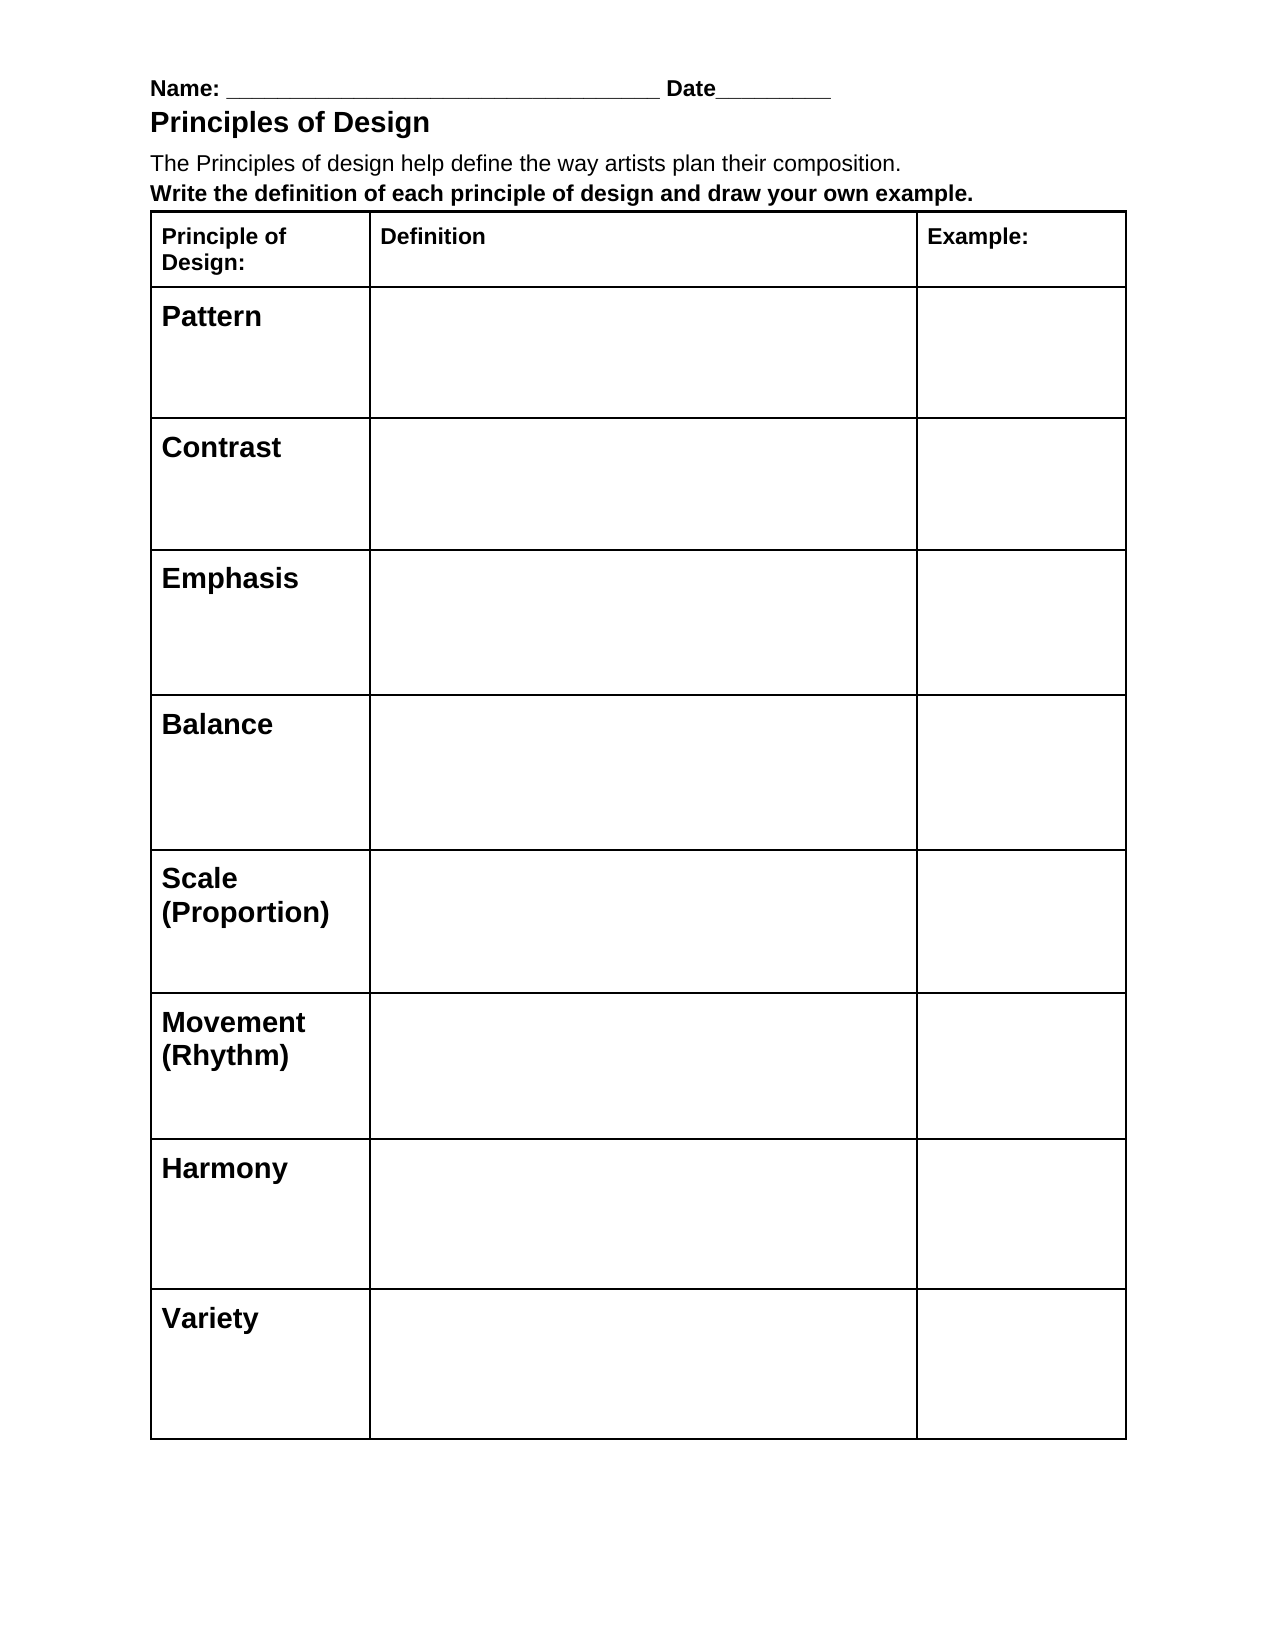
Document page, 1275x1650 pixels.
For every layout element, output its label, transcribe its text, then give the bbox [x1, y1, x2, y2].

table_cell [918, 288, 1125, 417]
table_cell [371, 851, 916, 992]
table_cell Contrast [152, 419, 369, 548]
table_cell [918, 551, 1125, 694]
table_cell [918, 1140, 1125, 1288]
table_cell [918, 696, 1125, 848]
table_header Principle of Design: [152, 213, 369, 286]
table_cell [918, 419, 1125, 548]
table_cell [371, 551, 916, 694]
table_cell [371, 1290, 916, 1438]
table_header Definition [371, 213, 916, 286]
table_cell Pattern [152, 288, 369, 417]
table_cell Variety [152, 1290, 369, 1438]
table_cell [371, 994, 916, 1138]
table_cell [371, 1140, 916, 1288]
table_cell [371, 288, 916, 417]
table_cell Emphasis [152, 551, 369, 694]
text The Principles of design help define the way artists plan their composition. [150, 150, 1125, 176]
table_cell Movement (Rhythm) [152, 994, 369, 1138]
table_cell Balance [152, 696, 369, 848]
table_cell [918, 851, 1125, 992]
table_cell [918, 1290, 1125, 1438]
text Write the definition of each principle of design and draw your own example. [150, 180, 1125, 207]
table_cell Harmony [152, 1140, 369, 1288]
table_cell Scale (Proportion) [152, 851, 369, 992]
table_cell [371, 419, 916, 548]
table_cell [371, 696, 916, 848]
table_cell [918, 994, 1125, 1138]
table_header Example: [918, 213, 1125, 286]
